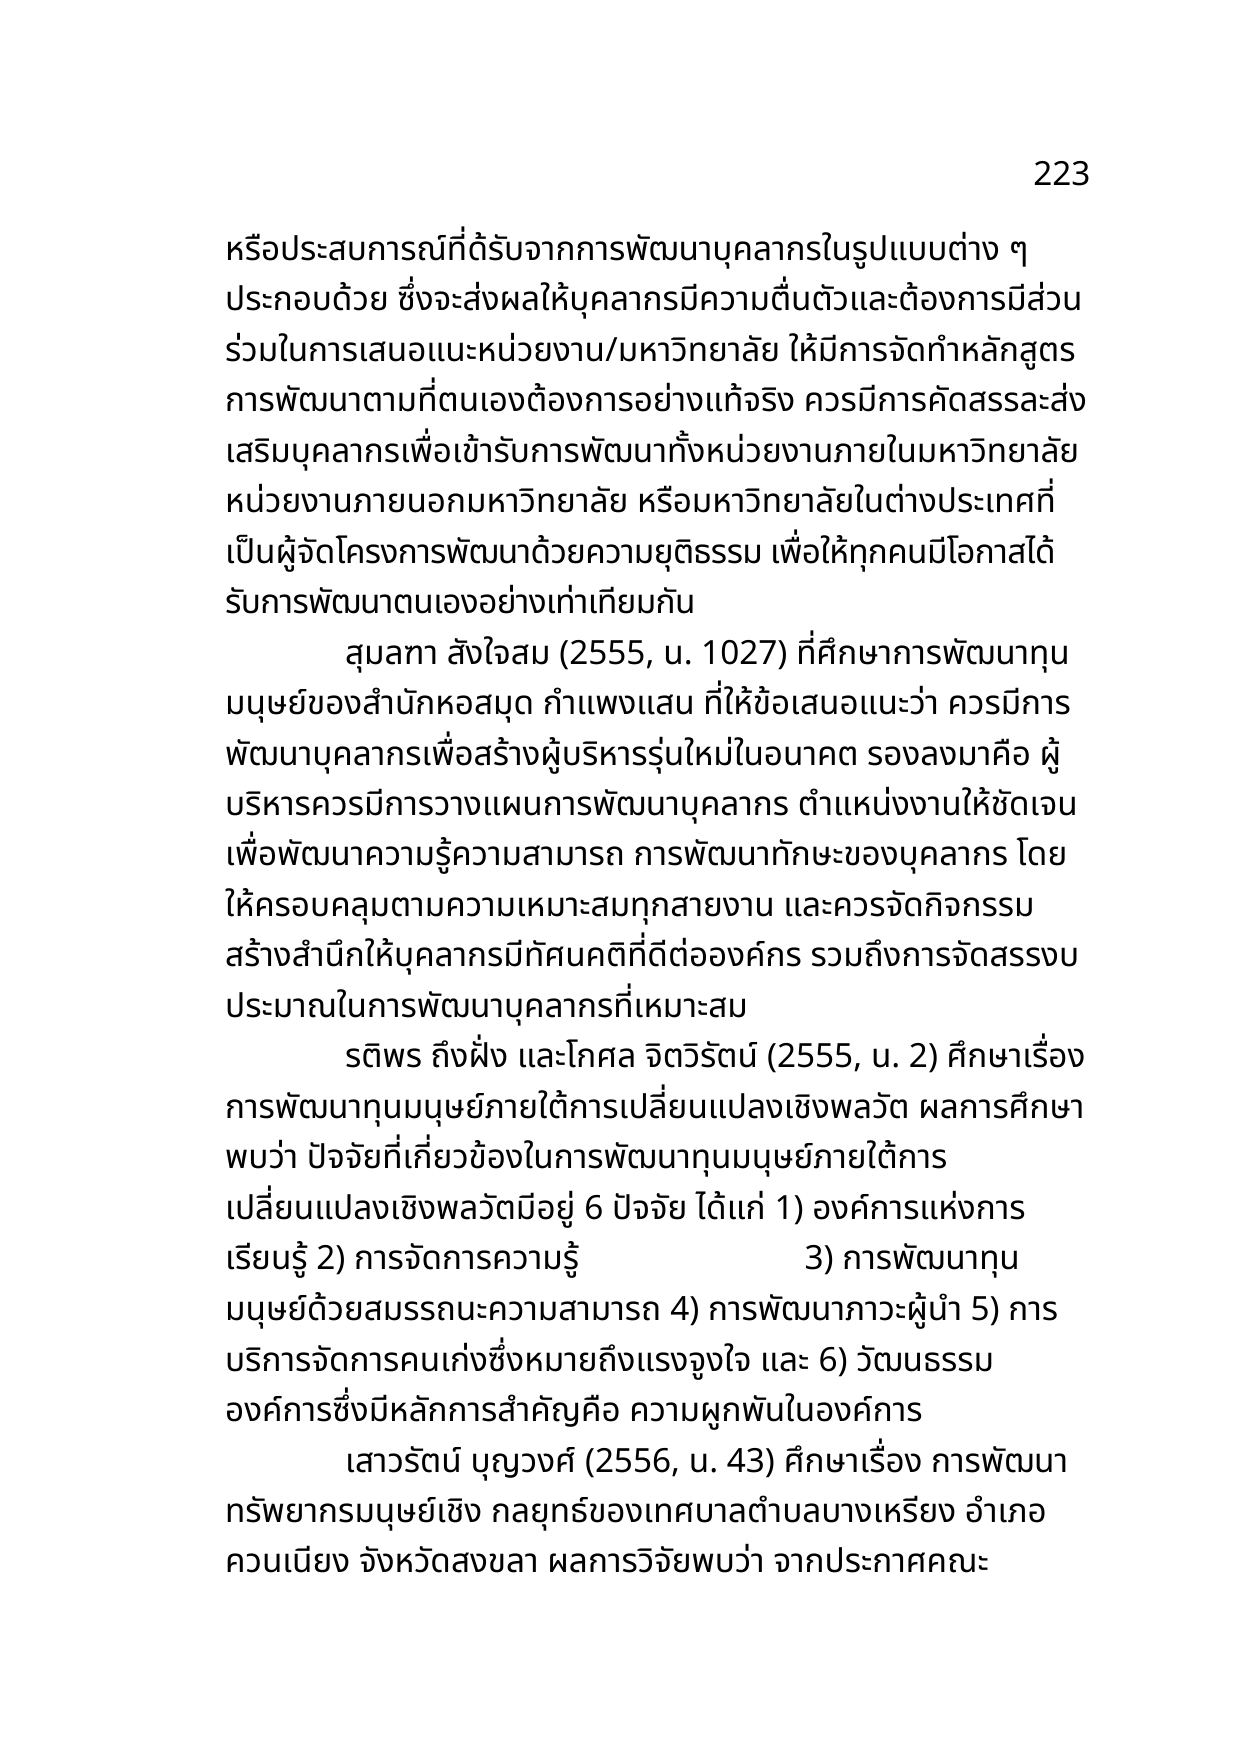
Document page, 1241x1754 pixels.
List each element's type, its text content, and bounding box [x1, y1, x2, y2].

text สุมลฑา สังใจสม (2555, น. 1027) ที่ศึกษาการพัฒนาทุนมนุษย์ของสำนักหอสมุด กำแพงแสน ที่ให้ข้อเสนอแนะว่า ควรมีการพัฒนาบุคลากรเพื่อสร้างผู้บริหารรุ่นใหม่ในอนาคต รองลงมาคือ ผู้บริหารควรมีการวางแผนการพัฒนาบุคลากร ตำแหน่งงานให้ชัดเจน เพื่อพัฒนาความรู้ความสามารถ การพัฒนาทักษะของบุคลากร โดยให้ครอบคลุมตามความเหมาะสมทุกสายงาน และควรจัดกิจกรรมสร้างสำนึกให้บุคลากรมีทัศนคติที่ดีต่อองค์กร รวมถึงการจัดสรรงบประมาณในการพัฒนาบุคลากรที่เหมาะสม [225, 628, 1090, 1032]
text รติพร ถึงฝั่ง และโกศล จิตวิรัตน์ (2555, น. 2) ศึกษาเรื่อง การพัฒนาทุนมนุษย์ภายใต้การเปลี่ยนแปลงเชิงพลวัต ผลการศึกษาพบว่า ปัจจัยที่เกี่ยวข้องในการพัฒนาทุนมนุษย์ภายใต้การเปลี่ยนแปลงเชิงพลวัตมีอยู่ 6 ปัจจัย ได้แก่ 1) องค์การแห่งการเรียนรู้ 2) การจัดการความรู้ 3) การพัฒนาทุนมนุษย์ด้วยสมรรถนะความสามารถ 4) การพัฒนาภาวะผู้นำ 5) การบริการจัดการคนเก่งซึ่งหมายถึงแรงจูงใจ และ 6) วัฒนธรรมองค์การซึ่งมีหลักการสำคัญคือ ความผูกพันในองค์การ [225, 1032, 1090, 1436]
